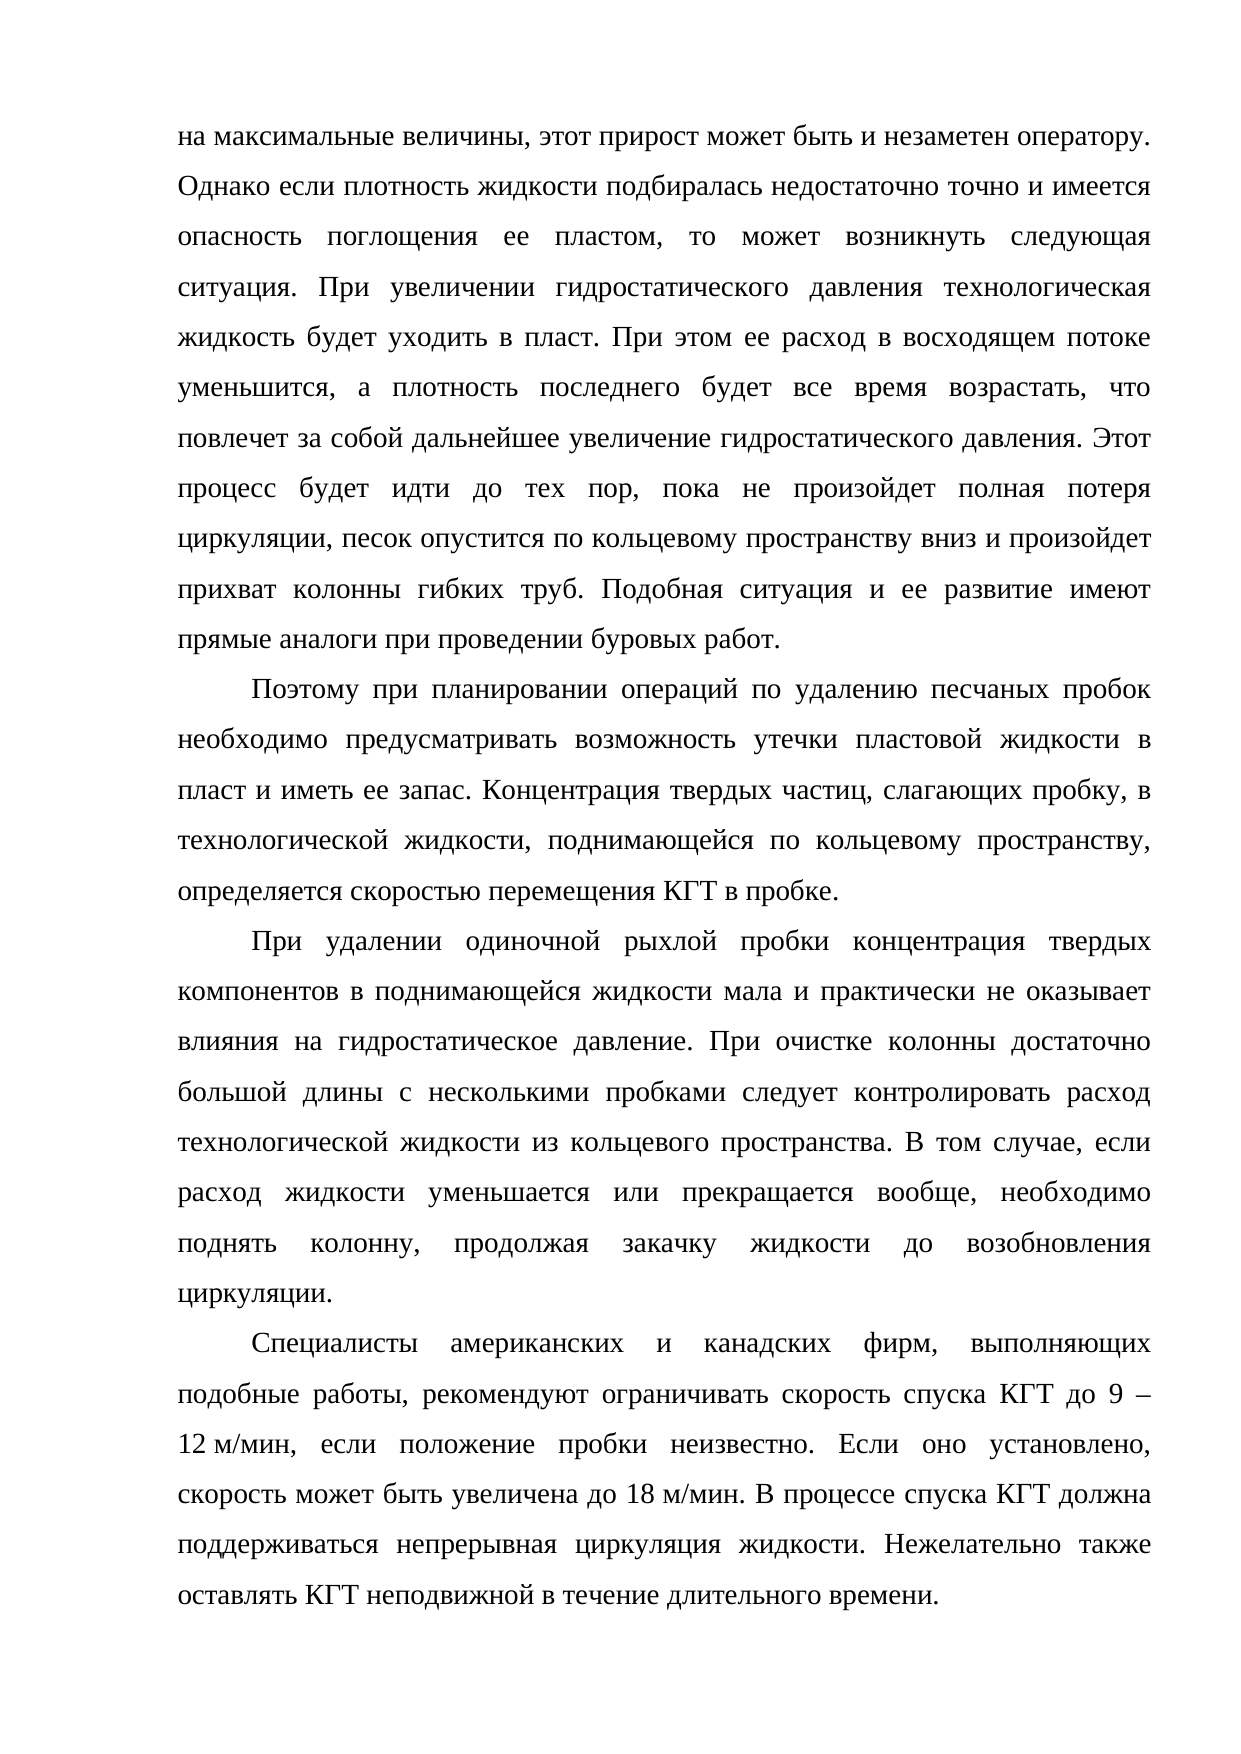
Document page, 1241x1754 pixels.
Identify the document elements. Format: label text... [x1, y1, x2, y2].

text Специалисты американских и канадских фирм, выполняющих подобные работы, рекомендуют ограничивать скорость спуска КГТ до 9 – 12 м/мин, если положение пробки неизвестно. Если оно установлено, скорость может быть увеличена до 18 м/мин. В процессе спуска КГТ должна поддерживаться непрерывная циркуляция жидкости. Нежелательно также оставлять КГТ неподвижной в течение длительного времени. [177, 1326, 1152, 1611]
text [177, 118, 1152, 655]
text Поэтому при планировании операций по удалению песчаных пробок необходимо предусматривать возможность утечки пластовой жидкости в пласт и иметь ее запас. Концентрация твердых частиц, слагающих пробку, в технологической жидкости, поднимающейся по кольцевому пространству, определяется скоростью перемещения КГТ в пробке. [177, 672, 1152, 906]
text При удалении одиночной рыхлой пробки концентрация твердых компонентов в поднимающейся жидкости мала и практически не оказывает влияния на гидростатическое давление. При очистке колонны достаточно большой длины с несколькими пробками следует контролировать расход технологической жидкости из кольцевого пространства. В том случае, если расход жидкости уменьшается или прекращается вообще, необходимо поднять колонну, продолжая закачку жидкости до возобновления циркуляции. [177, 923, 1152, 1309]
